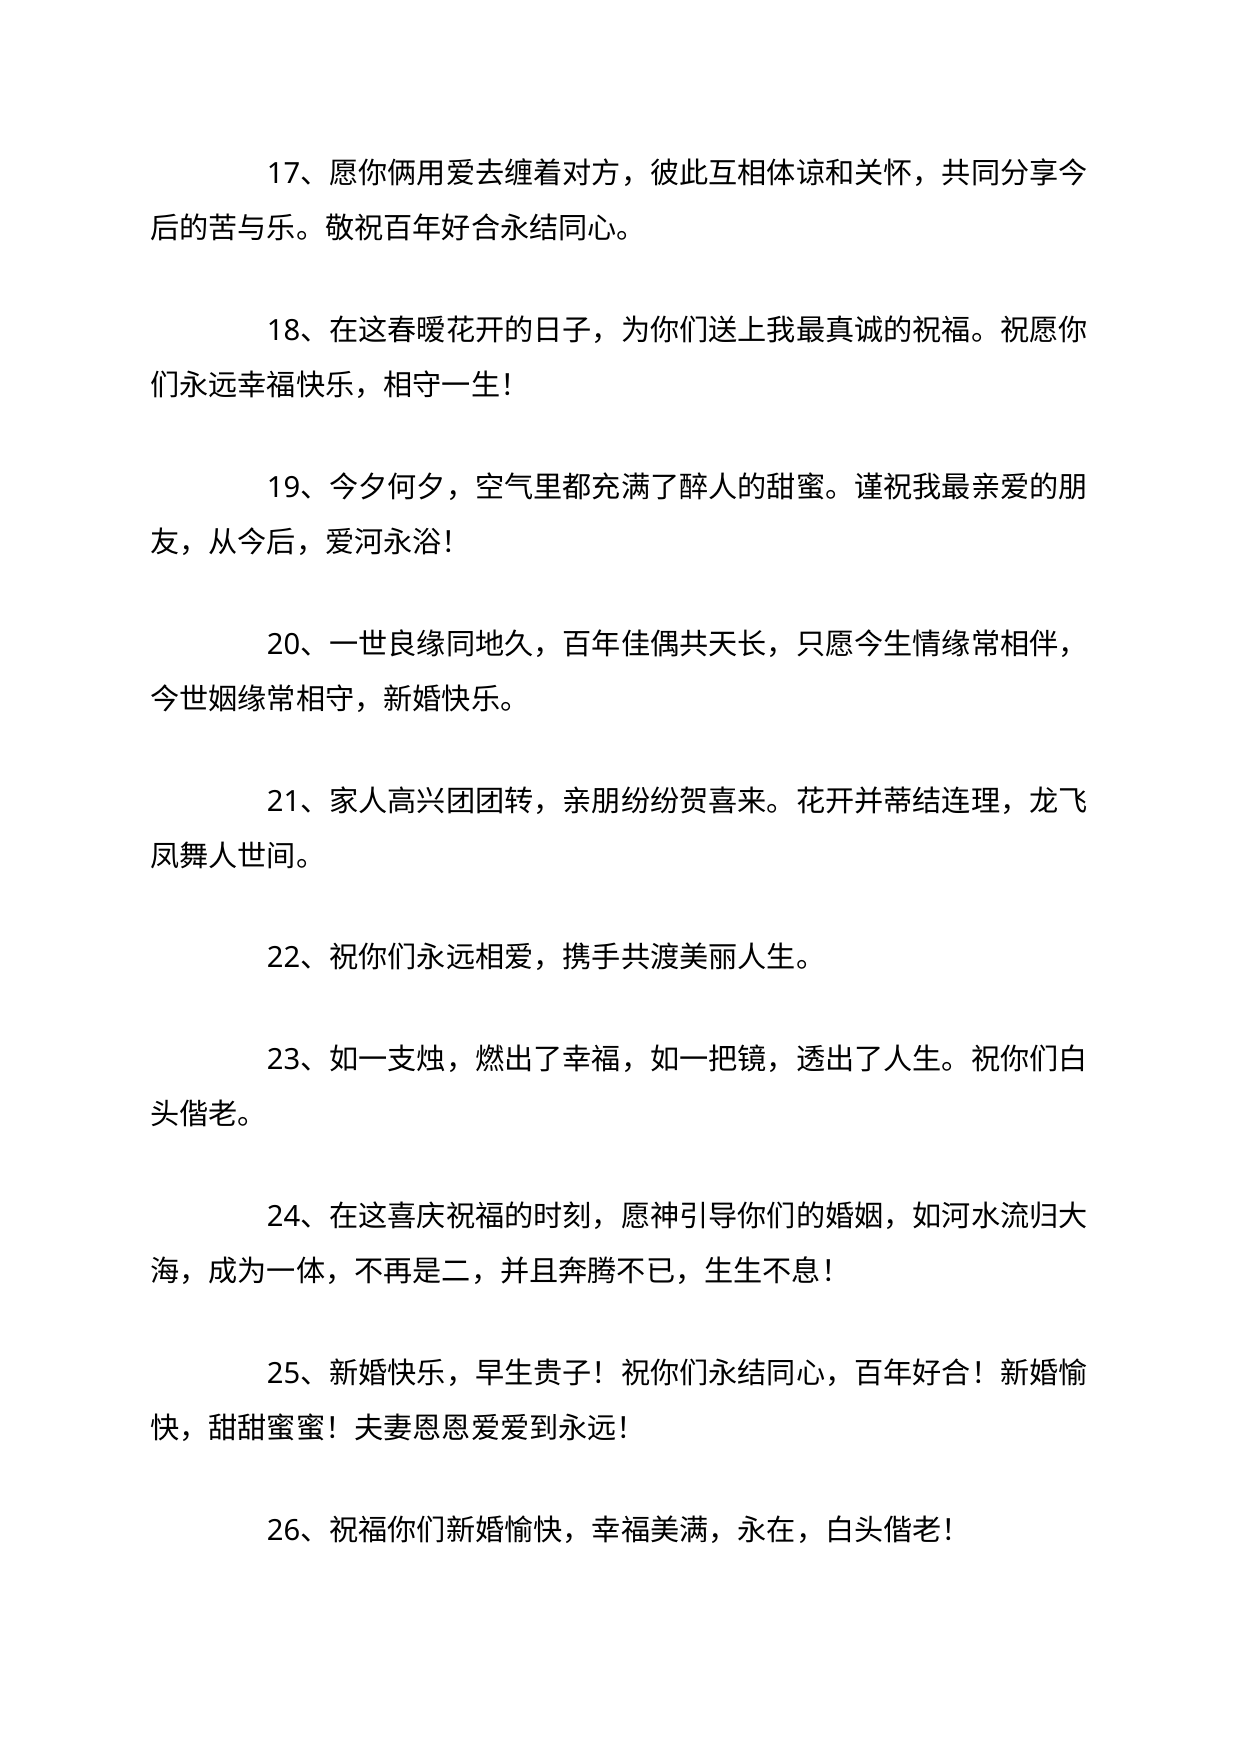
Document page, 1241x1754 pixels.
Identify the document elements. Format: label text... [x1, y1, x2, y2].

text 26、祝福你们新婚愉快，幸福美满，永在，白头偕老！ [150, 1506, 1090, 1548]
text 25、新婚快乐，早生贵子！祝你们永结同心，百年好合！新婚愉快，甜甜蜜蜜！夫妻恩恩爱爱到永远！ [150, 1349, 1090, 1447]
text 21、家人高兴团团转，亲朋纷纷贺喜来。花开并蒂结连理，龙飞凤舞人世间。 [150, 777, 1090, 874]
text 20、一世良缘同地久，百年佳偶共天长，只愿今生情缘常相伴，今世姻缘常相守，新婚快乐。 [150, 620, 1090, 718]
text 18、在这春暧花开的日子，为你们送上我最真诚的祝福。祝愿你们永远幸福快乐，相守一生！ [150, 307, 1090, 404]
text 24、在这喜庆祝福的时刻，愿神引导你们的婚姻，如河水流归大海，成为一体，不再是二，并且奔腾不已，生生不息！ [150, 1193, 1090, 1290]
text 23、如一支烛，燃出了幸福，如一把镜，透出了人生。祝你们白头偕老。 [150, 1036, 1090, 1133]
text 19、今夕何夕，空气里都充满了醉人的甜蜜。谨祝我最亲爱的朋友，从今后，爱河永浴！ [150, 463, 1090, 561]
text 22、祝你们永远相爱，携手共渡美丽人生。 [150, 934, 1090, 976]
text 17、愿你俩用爱去缠着对方，彼此互相体谅和关怀，共同分享今后的苦与乐。敬祝百年好合永结同心。 [150, 150, 1090, 247]
